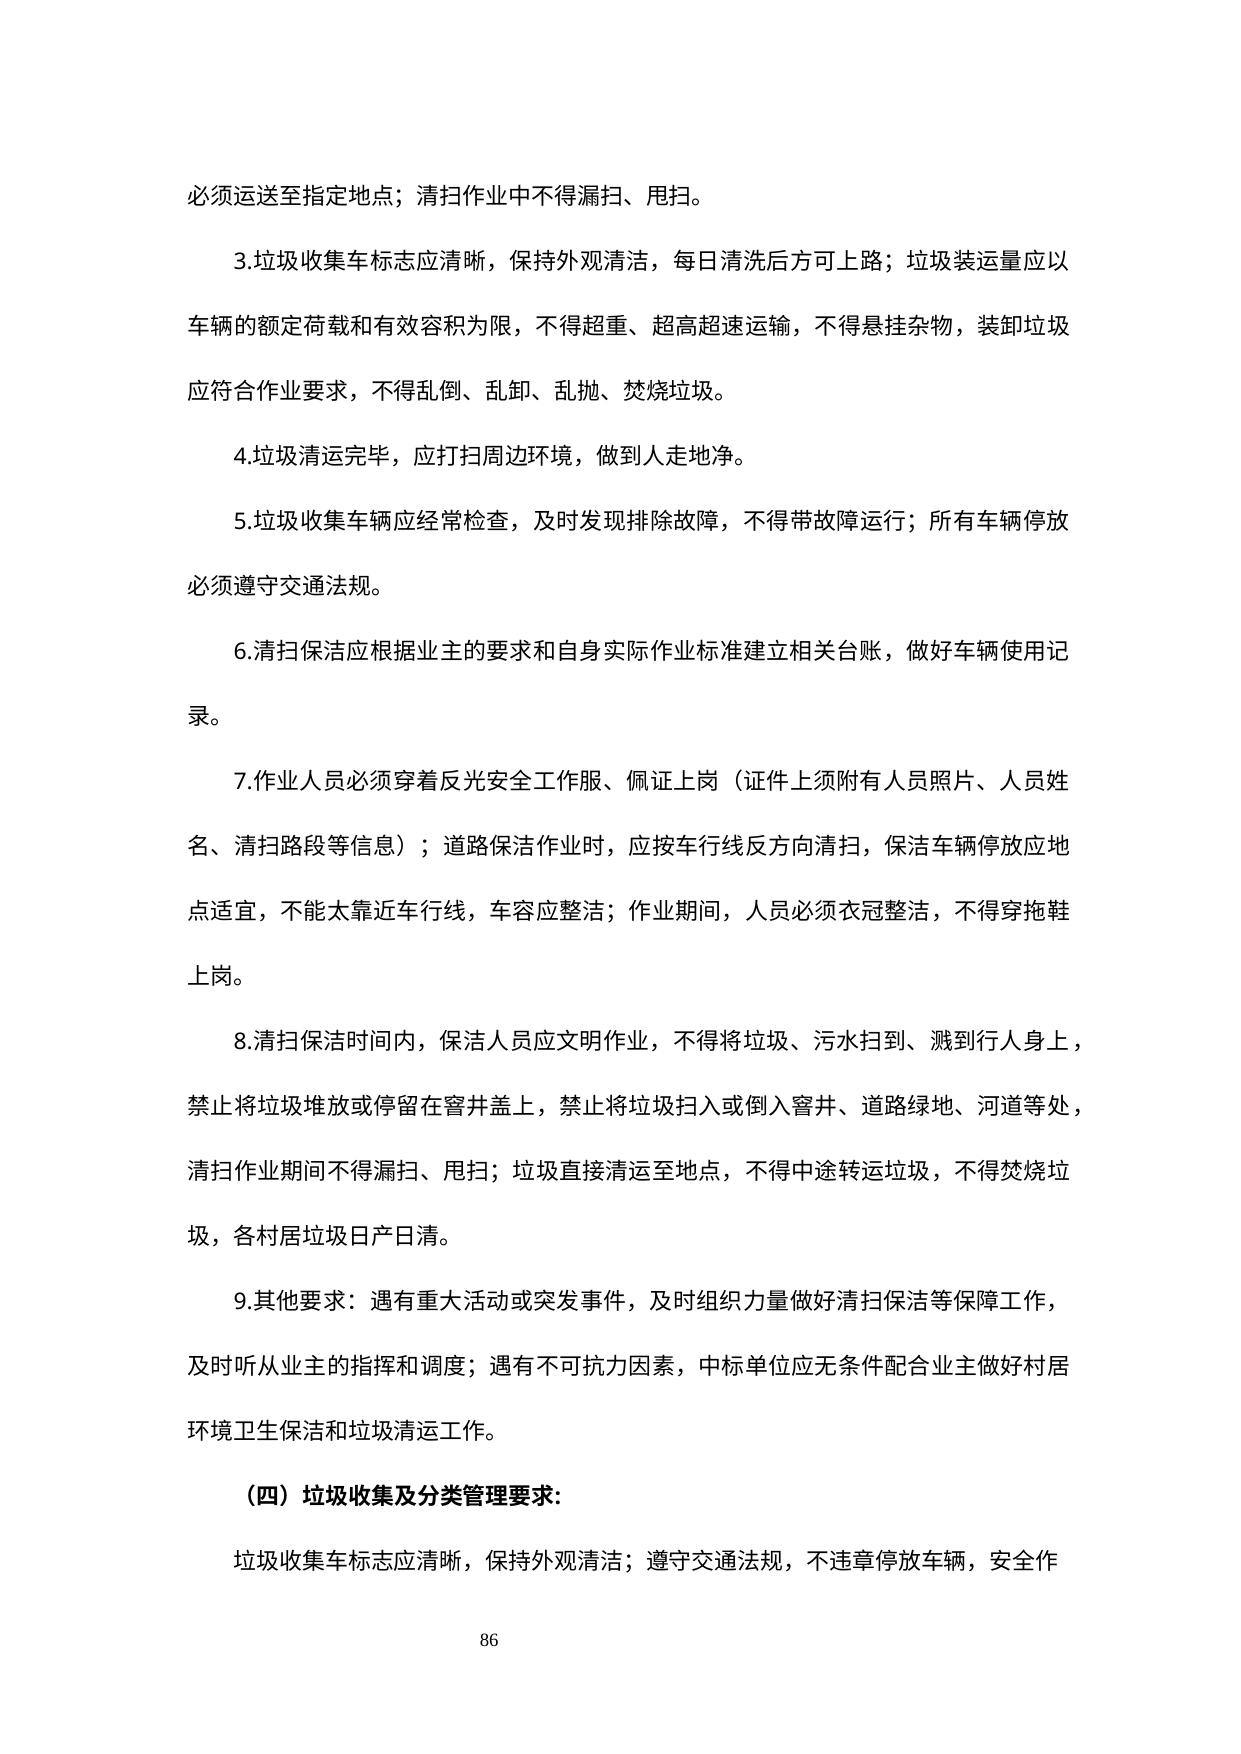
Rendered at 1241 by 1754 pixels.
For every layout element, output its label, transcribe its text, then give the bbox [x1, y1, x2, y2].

text 3.垃圾收集车标志应清晰，保持外观清洁，每日清洗后方可上路；垃圾装运量应以车辆的额定荷载和有效容积为限，不得超重、超高超速运输，不得悬挂杂物，装卸垃圾应符合作业要求，不得乱倒、乱卸、乱抛、焚烧垃圾。 [187, 227, 1072, 422]
text 6.清扫保洁应根据业主的要求和自身实际作业标准建立相关台账，做好车辆使用记录。 [187, 617, 1072, 747]
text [187, 162, 1072, 227]
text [187, 1527, 1072, 1592]
text （四）垃圾收集及分类管理要求: [187, 1462, 1072, 1527]
text 9.其他要求：遇有重大活动或突发事件，及时组织力量做好清扫保洁等保障工作，及时听从业主的指挥和调度；遇有不可抗力因素，中标单位应无条件配合业主做好村居环境卫生保洁和垃圾清运工作。 [187, 1267, 1072, 1462]
text 8.清扫保洁时间内，保洁人员应文明作业，不得将垃圾、污水扫到、溅到行人身上，禁止将垃圾堆放或停留在窨井盖上，禁止将垃圾扫入或倒入窨井、道路绿地、河道等处，清扫作业期间不得漏扫、甩扫；垃圾直接清运至地点，不得中途转运垃圾，不得焚烧垃圾，各村居垃圾日产日清。 [187, 1007, 1072, 1267]
text 4.垃圾清运完毕，应打扫周边环境，做到人走地净。 [187, 422, 1072, 487]
text 5.垃圾收集车辆应经常检查，及时发现排除故障，不得带故障运行；所有车辆停放必须遵守交通法规。 [187, 487, 1072, 617]
text 7.作业人员必须穿着反光安全工作服、佩证上岗（证件上须附有人员照片、人员姓名、清扫路段等信息）；道路保洁作业时，应按车行线反方向清扫，保洁车辆停放应地点适宜，不能太靠近车行线，车容应整洁；作业期间，人员必须衣冠整洁，不得穿拖鞋上岗。 [187, 747, 1072, 1007]
